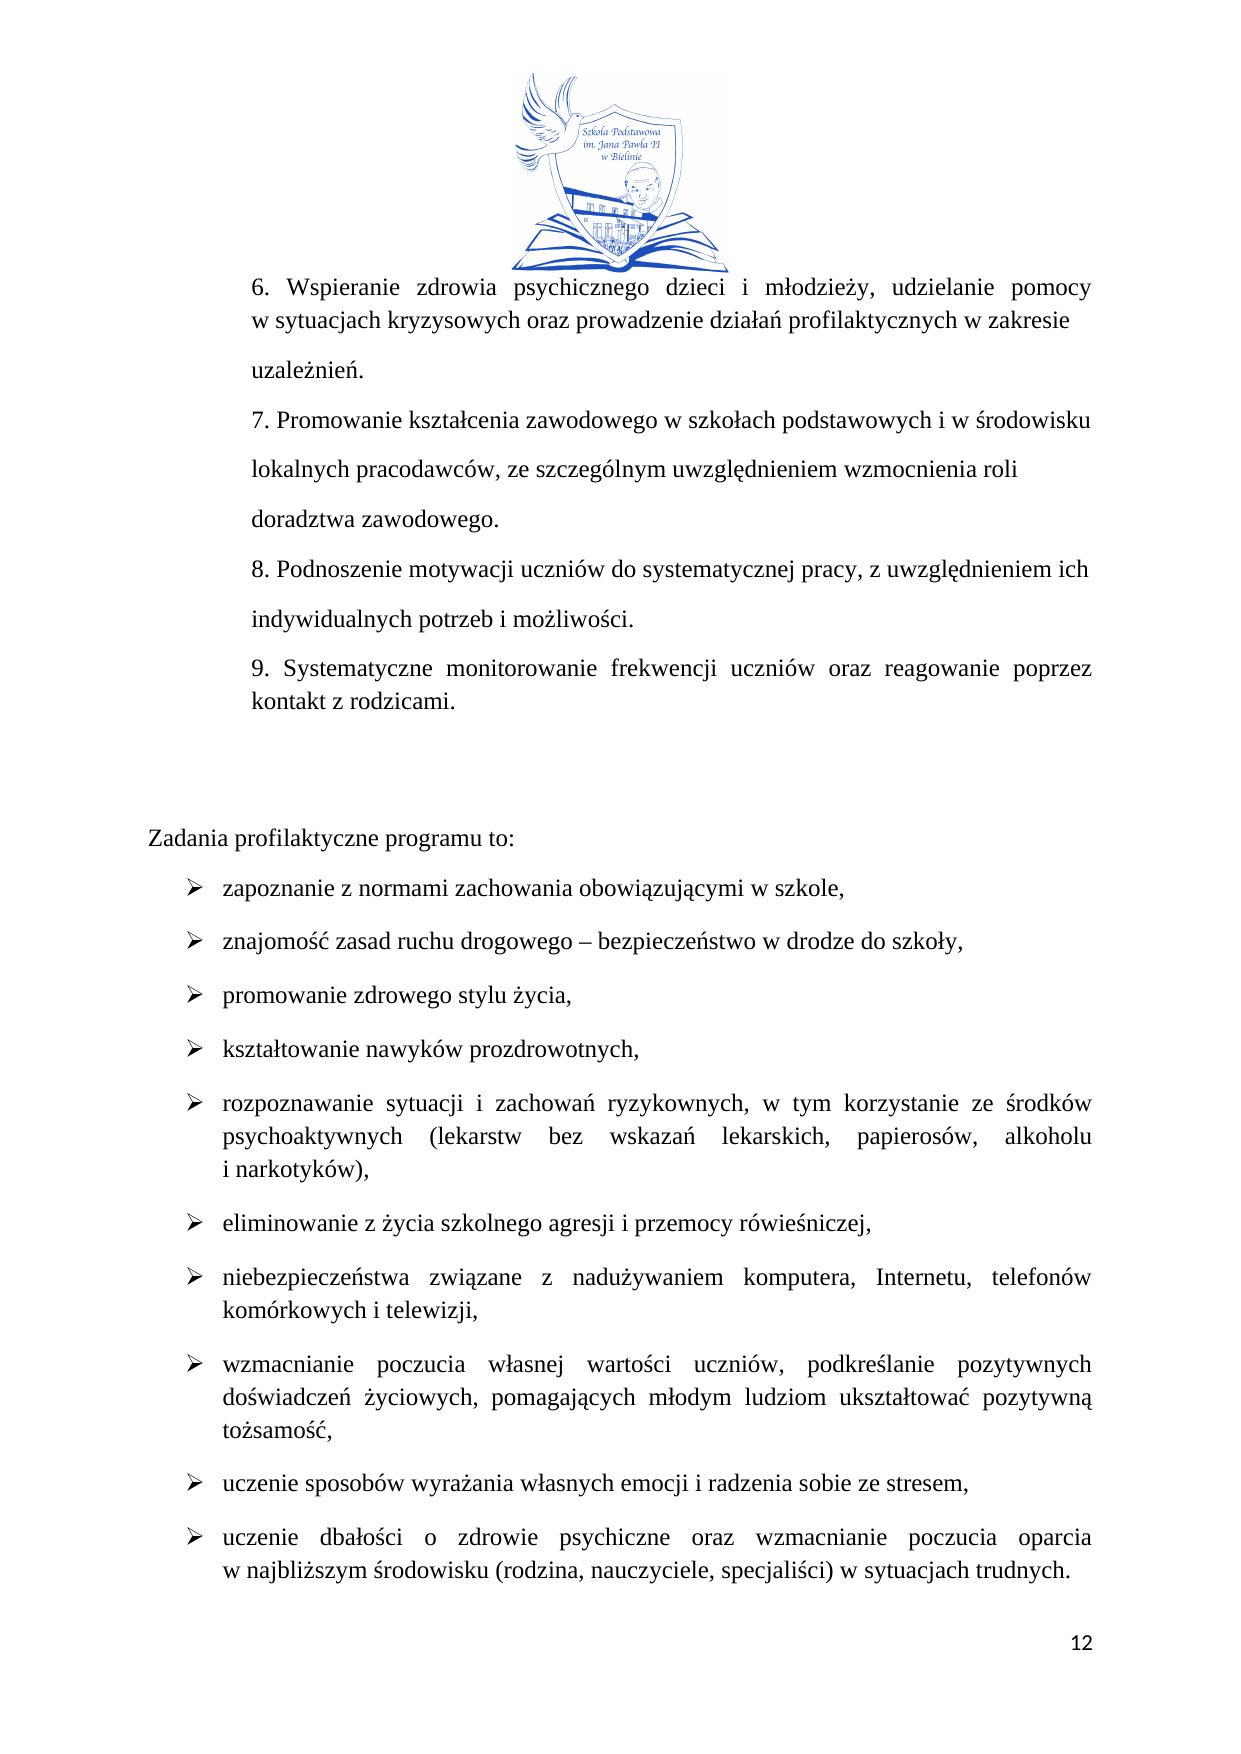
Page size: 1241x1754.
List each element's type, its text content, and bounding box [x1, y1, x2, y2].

list promowanie zdrowego stylu życia, [185, 980, 1093, 1009]
text Zadania profilaktyczne programu to: [148, 823, 1093, 852]
text lokalnych pracodawców, ze szczególnym uwzględnieniem wzmocnienia roli [251, 454, 1093, 483]
list rozpoznawanie sytuacji i zachowań ryzykownych, w tym korzystanie ze środków psychoaktywnych (lekarstw bez wskazań lekarskich, papierosów, alkoholu i narkotyków), [185, 1088, 1093, 1183]
list zapoznanie z normami zachowania obowiązującymi w szkole, [185, 873, 1093, 901]
list kształtowanie nawyków prozdrowotnych, [185, 1034, 1093, 1063]
text 6. Wspieranie zdrowia psychicznego dzieci i młodzieży, udzielanie pomocy w sytuacjach kryzysowych oraz prowadzenie działań profilaktycznych w zakresie [251, 272, 1093, 334]
list uczenie dbałości o zdrowie psychiczne oraz wzmacnianie poczucia oparcia w najbliższym środowisku (rodzina, nauczyciele, specjaliści) w sytuacjach trudnych. [185, 1522, 1093, 1584]
list znajomość zasad ruchu drogowego – bezpieczeństwo w drodze do szkoły, [185, 926, 1093, 955]
list wzmacnianie poczucia własnej wartości uczniów, podkreślanie pozytywnych doświadczeń życiowych, pomagających młodym ludziom ukształtować pozytywną tożsamość, [185, 1349, 1093, 1443]
text 7. Promowanie kształcenia zawodowego w szkołach podstawowych i w środowisku [251, 405, 1093, 434]
list uczenie sposobów wyrażania własnych emocji i radzenia sobie ze stresem, [185, 1468, 1093, 1497]
text uzależnień. [251, 355, 1093, 384]
list eliminowanie z życia szkolnego agresji i przemocy rówieśniczej, [185, 1208, 1093, 1237]
picture [511, 73, 729, 273]
text 9. Systematyczne monitorowanie frekwencji uczniów oraz reagowanie poprzez kontakt z rodzicami. [251, 653, 1093, 715]
list niebezpieczeństwa związane z nadużywaniem komputera, Internetu, telefonów komórkowych i telewizji, [185, 1262, 1093, 1323]
text doradztwa zawodowego. [251, 504, 1093, 533]
text indywidualnych potrzeb i możliwości. [251, 604, 1093, 632]
text 8. Podnoszenie motywacji uczniów do systematycznej pracy, z uwzględnieniem ich [251, 554, 1093, 583]
